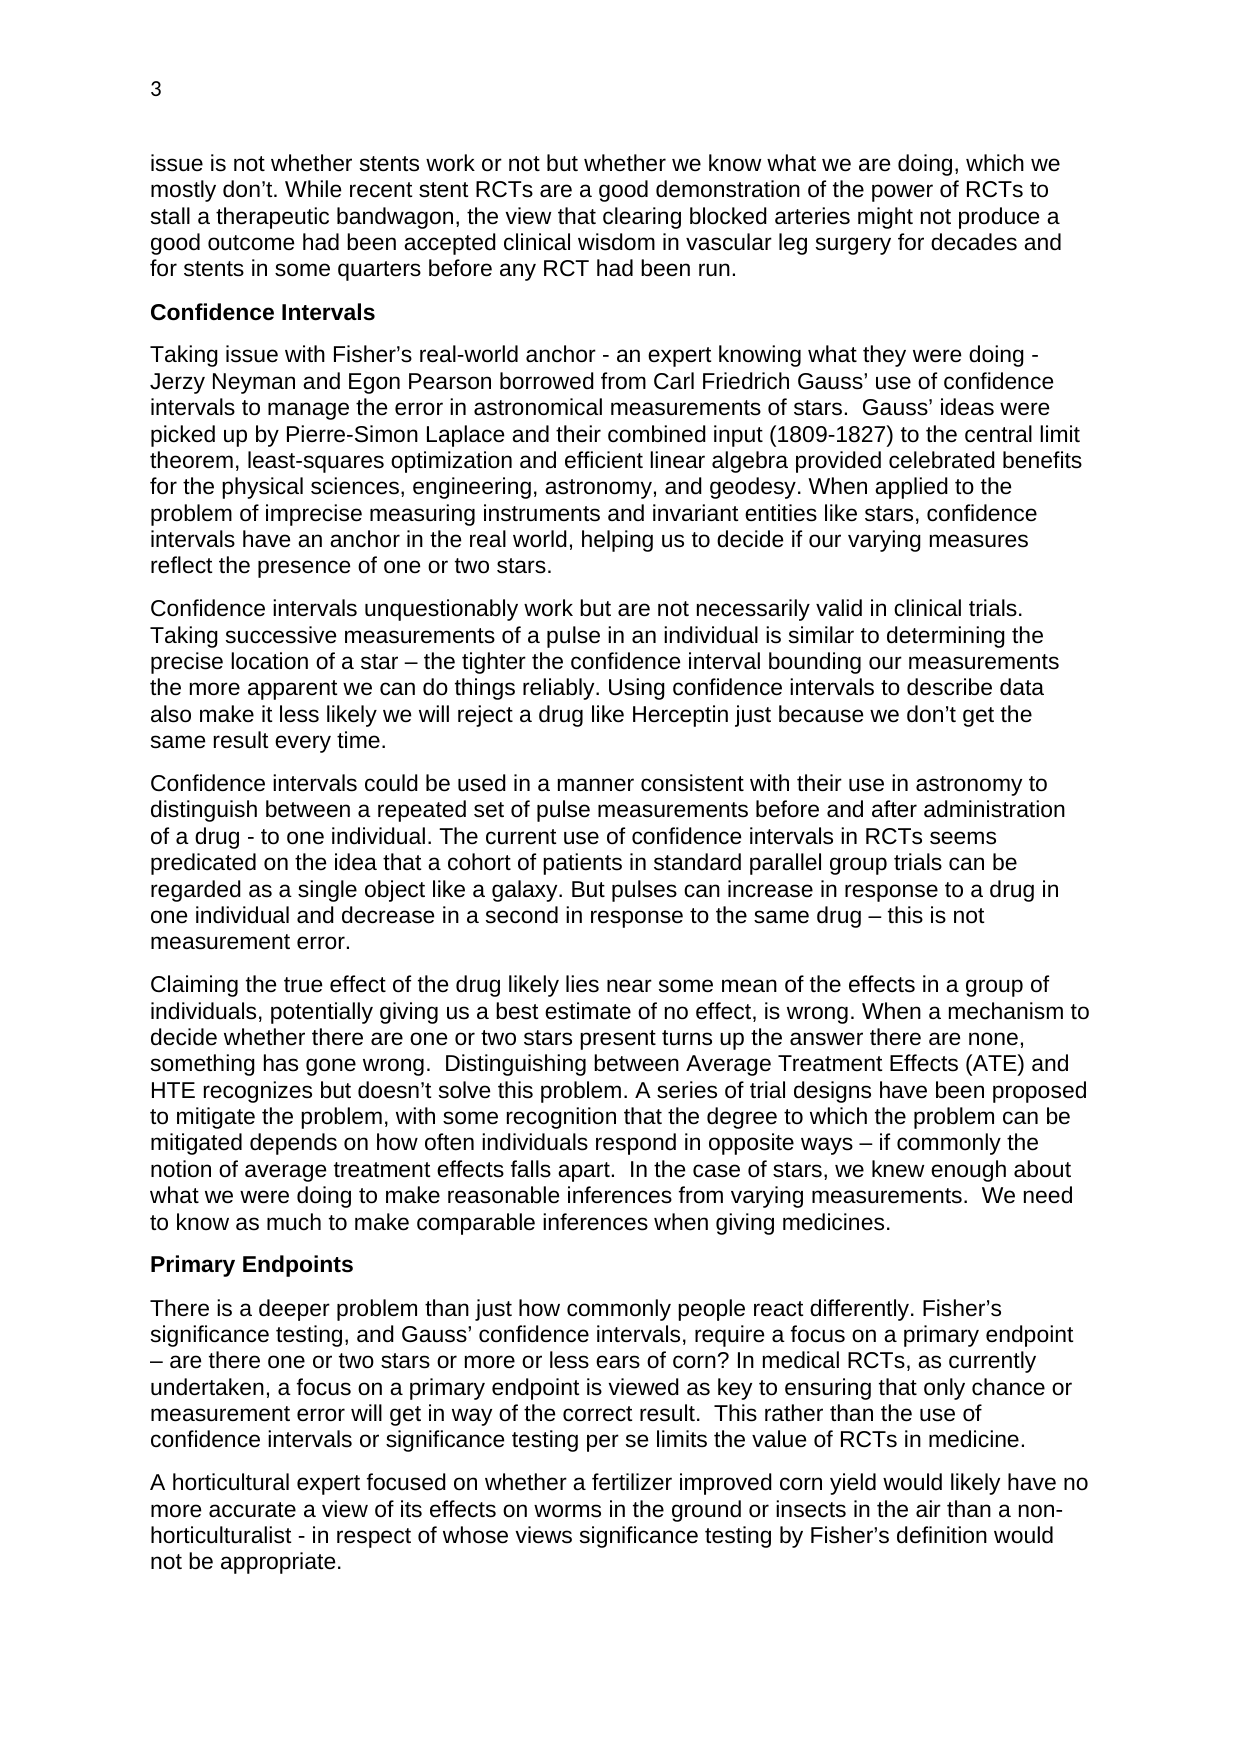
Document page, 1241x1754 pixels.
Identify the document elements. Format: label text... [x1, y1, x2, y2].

text There is a deeper problem than just how commonly people react differently. Fisher’s significance testing, and Gauss’ confidence intervals, require a focus on a primary endpoint – are there one or two stars or more or less ears of corn? In medical RCTs, as currently undertaken, a focus on a primary endpoint is viewed as key to ensuring that only chance or measurement error will get in way of the correct result. This rather than the use of confidence intervals or significance testing per se limits the value of RCTs in medicine. [150, 1294, 1090, 1453]
text Confidence intervals unquestionably work but are not necessarily valid in clinical trials. Taking successive measurements of a pulse in an individual is similar to determining the precise location of a star – the tighter the confidence interval bounding our measurements the more apparent we can do things reliably. Using confidence intervals to describe data also make it less likely we will reject a drug like Herceptin just because we don’t get the same result every time. [150, 595, 1090, 753]
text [150, 150, 1090, 282]
text A horticultural expert focused on whether a fertilizer improved corn yield would likely have no more accurate a view of its effects on worms in the ground or insects in the air than a non-horticulturalist - in respect of whose views significance testing by Fisher’s definition would not be appropriate. [150, 1469, 1090, 1575]
text Claiming the true effect of the drug likely lies near some mean of the effects in a group of individuals, potentially giving us a best estimate of no effect, is wrong. When a mechanism to decide whether there are one or two stars present turns up the answer there are none, something has gone wrong. Distinguishing between Average Treatment Effects (ATE) and HTE recognizes but doesn’t solve this problem. A series of trial designs have been proposed to mitigate the problem, with some recognition that the degree to which the problem can be mitigated depends on how often individuals respond in opposite ways – if commonly the notion of average treatment effects falls apart. In the case of stars, we knew enough about what we were doing to make reasonable inferences from varying measurements. We need to know as much to make comparable inferences when giving medicines. [150, 971, 1090, 1235]
text Confidence Intervals [150, 298, 1090, 325]
text Taking issue with Fisher’s real-world anchor - an expert knowing what they were doing - Jerzy Neyman and Egon Pearson borrowed from Carl Friedrich Gauss’ use of confidence intervals to manage the error in astronomical measurements of stars. Gauss’ ideas were picked up by Pierre-Simon Laplace and their combined input (1809-1827) to the central limit theorem, least-squares optimization and efficient linear algebra provided celebrated benefits for the physical sciences, engineering, astronomy, and geodesy. When applied to the problem of imprecise measuring instruments and invariant entities like stars, confidence intervals have an anchor in the real world, helping us to decide if our varying measures reflect the presence of one or two stars. [150, 341, 1090, 579]
text Primary Endpoints [150, 1251, 1090, 1278]
text Confidence intervals could be used in a manner consistent with their use in astronomy to distinguish between a repeated set of pulse measurements before and after administration of a drug - to one individual. The current use of confidence intervals in RCTs seems predicated on the idea that a cohort of patients in standard parallel group trials can be regarded as a single object like a galaxy. But pulses can increase in response to a drug in one individual and decrease in a second in response to the same drug – this is not measurement error. [150, 770, 1090, 954]
